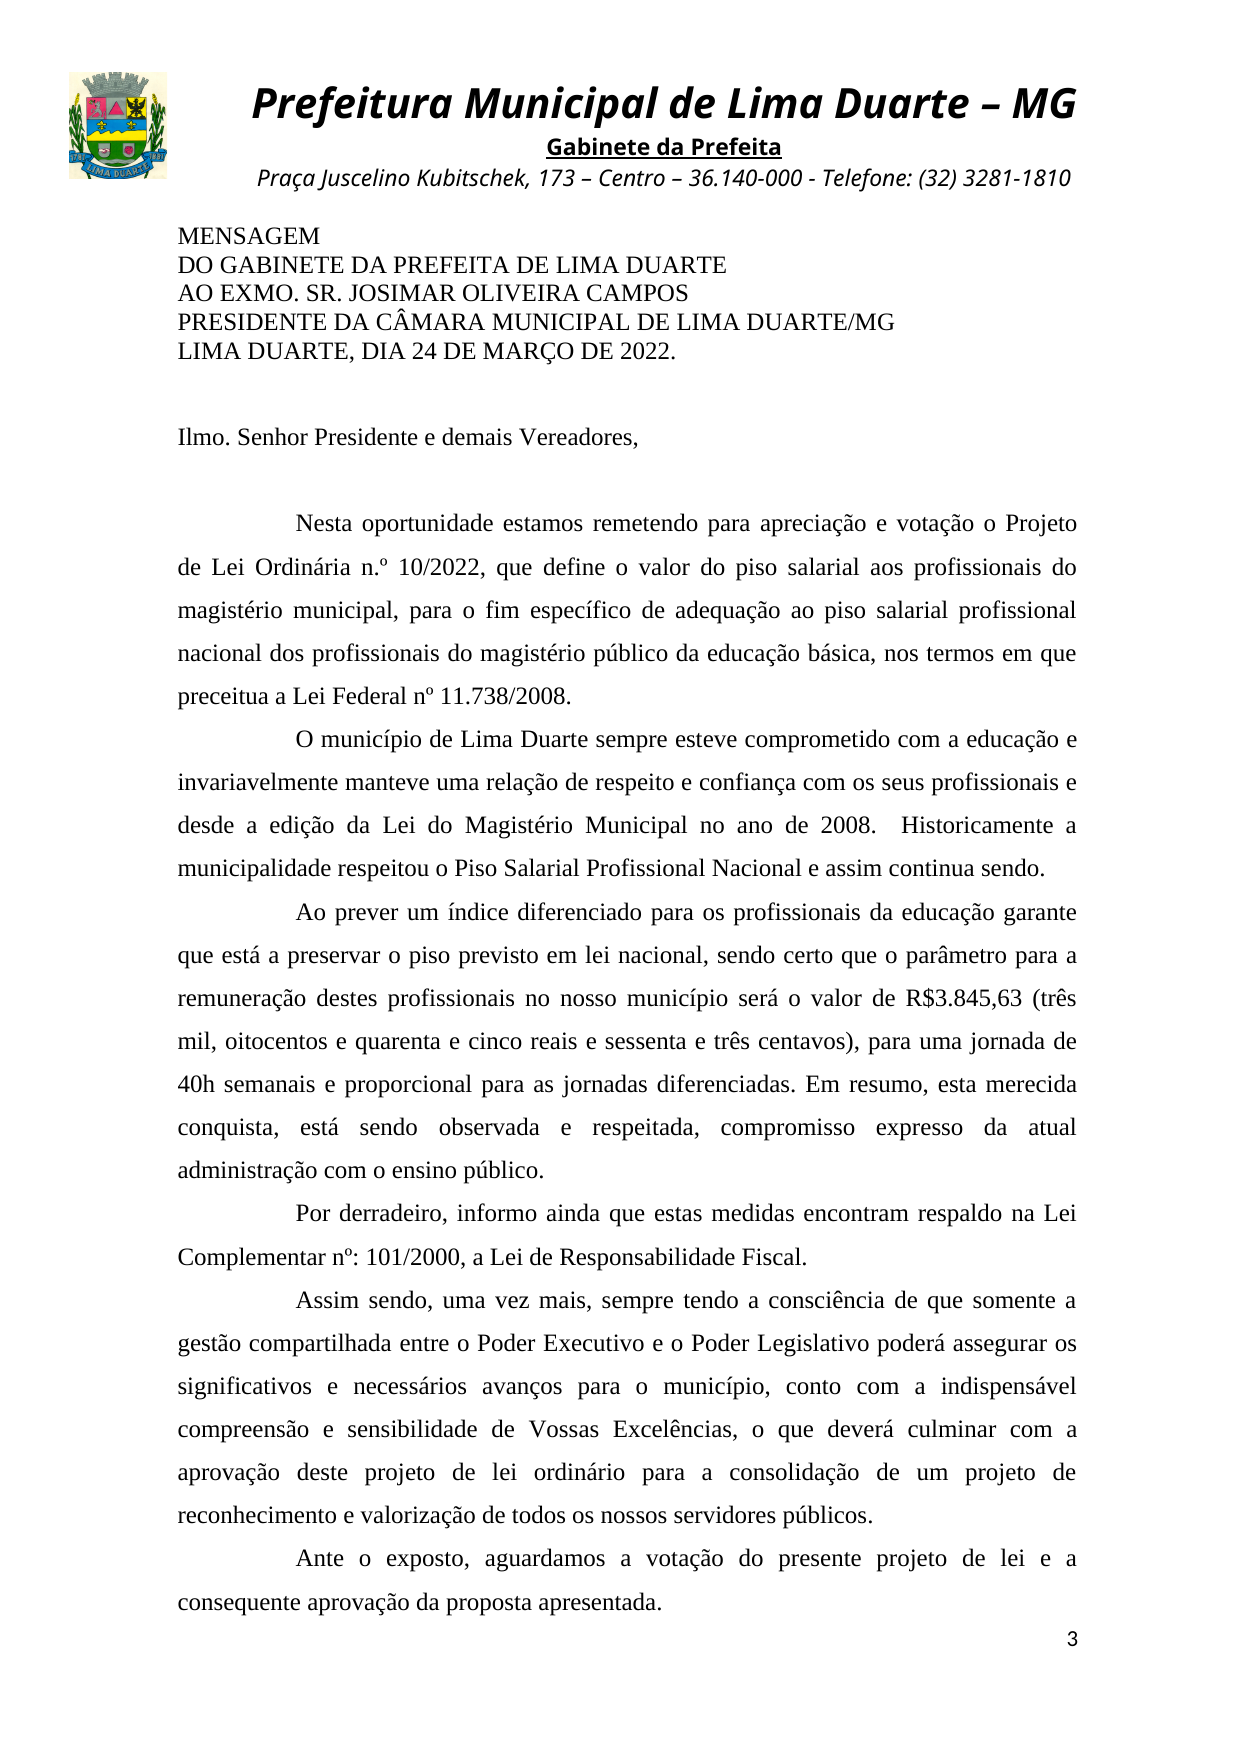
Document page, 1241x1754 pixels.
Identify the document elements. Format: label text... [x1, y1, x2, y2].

text Ilmo. Senhor Presidente e demais Vereadores, [177, 422, 1078, 451]
text AO EXMO. SR. JOSIMAR OLIVEIRA CAMPOS [177, 278, 1078, 307]
text Ante o exposto, aguardamos a votação do presente projeto de lei e a consequente aprovação da proposta apresentada. [177, 1543, 1078, 1615]
text Nesta oportunidade estamos remetendo para apreciação e votação o Projeto de Lei Ordinária n.º 10/2022, que define o valor do piso salarial aos profissionais do magistério municipal, para o fim específico de adequação ao piso salarial profissional nacional dos profissionais do magistério público da educação básica, nos termos em que preceitua a Lei Federal nº 11.738/2008. [177, 508, 1078, 710]
text Por derradeiro, informo ainda que estas medidas encontram respaldo na Lei Complementar nº: 101/2000, a Lei de Responsabilidade Fiscal. [177, 1198, 1078, 1270]
text Ao prever um índice diferenciado para os profissionais da educação garante que está a preservar o piso previsto em lei nacional, sendo certo que o parâmetro para a remuneração destes profissionais no nosso município será o valor de R$3.845,63 (três mil, oitocentos e quarenta e cinco reais e sessenta e três centavos), para uma jornada de 40h semanais e proporcional para as jornadas diferenciadas. Em resumo, esta merecida conquista, está sendo observada e respeitada, compromisso expresso da atual administração com o ensino público. [177, 897, 1078, 1184]
text Assim sendo, uma vez mais, sempre tendo a consciência de que somente a gestão compartilhada entre o Poder Executivo e o Poder Legislativo poderá assegurar os significativos e necessários avanços para o município, conto com a indispensável compreensão e sensibilidade de Vossas Excelências, o que deverá culminar com a aprovação deste projeto de lei ordinário para a consolidação de um projeto de reconhecimento e valorização de todos os nossos servidores públicos. [177, 1285, 1078, 1529]
picture [69, 72, 168, 179]
text O município de Lima Duarte sempre esteve comprometido com a educação e invariavelmente manteve uma relação de respeito e confiança com os seus profissionais e desde a edição da Lei do Magistério Municipal no ano de 2008. Historicamente a municipalidade respeitou o Piso Salarial Profissional Nacional e assim continua sendo. [177, 724, 1078, 882]
text PRESIDENTE DA CÂMARA MUNICIPAL DE LIMA DUARTE/MG [177, 307, 1078, 336]
text LIMA DUARTE, DIA 24 DE MARÇO DE 2022. [177, 336, 1078, 365]
text DO GABINETE DA PREFEITA DE LIMA DUARTE [177, 250, 1078, 278]
text MENSAGEM [177, 221, 1078, 250]
